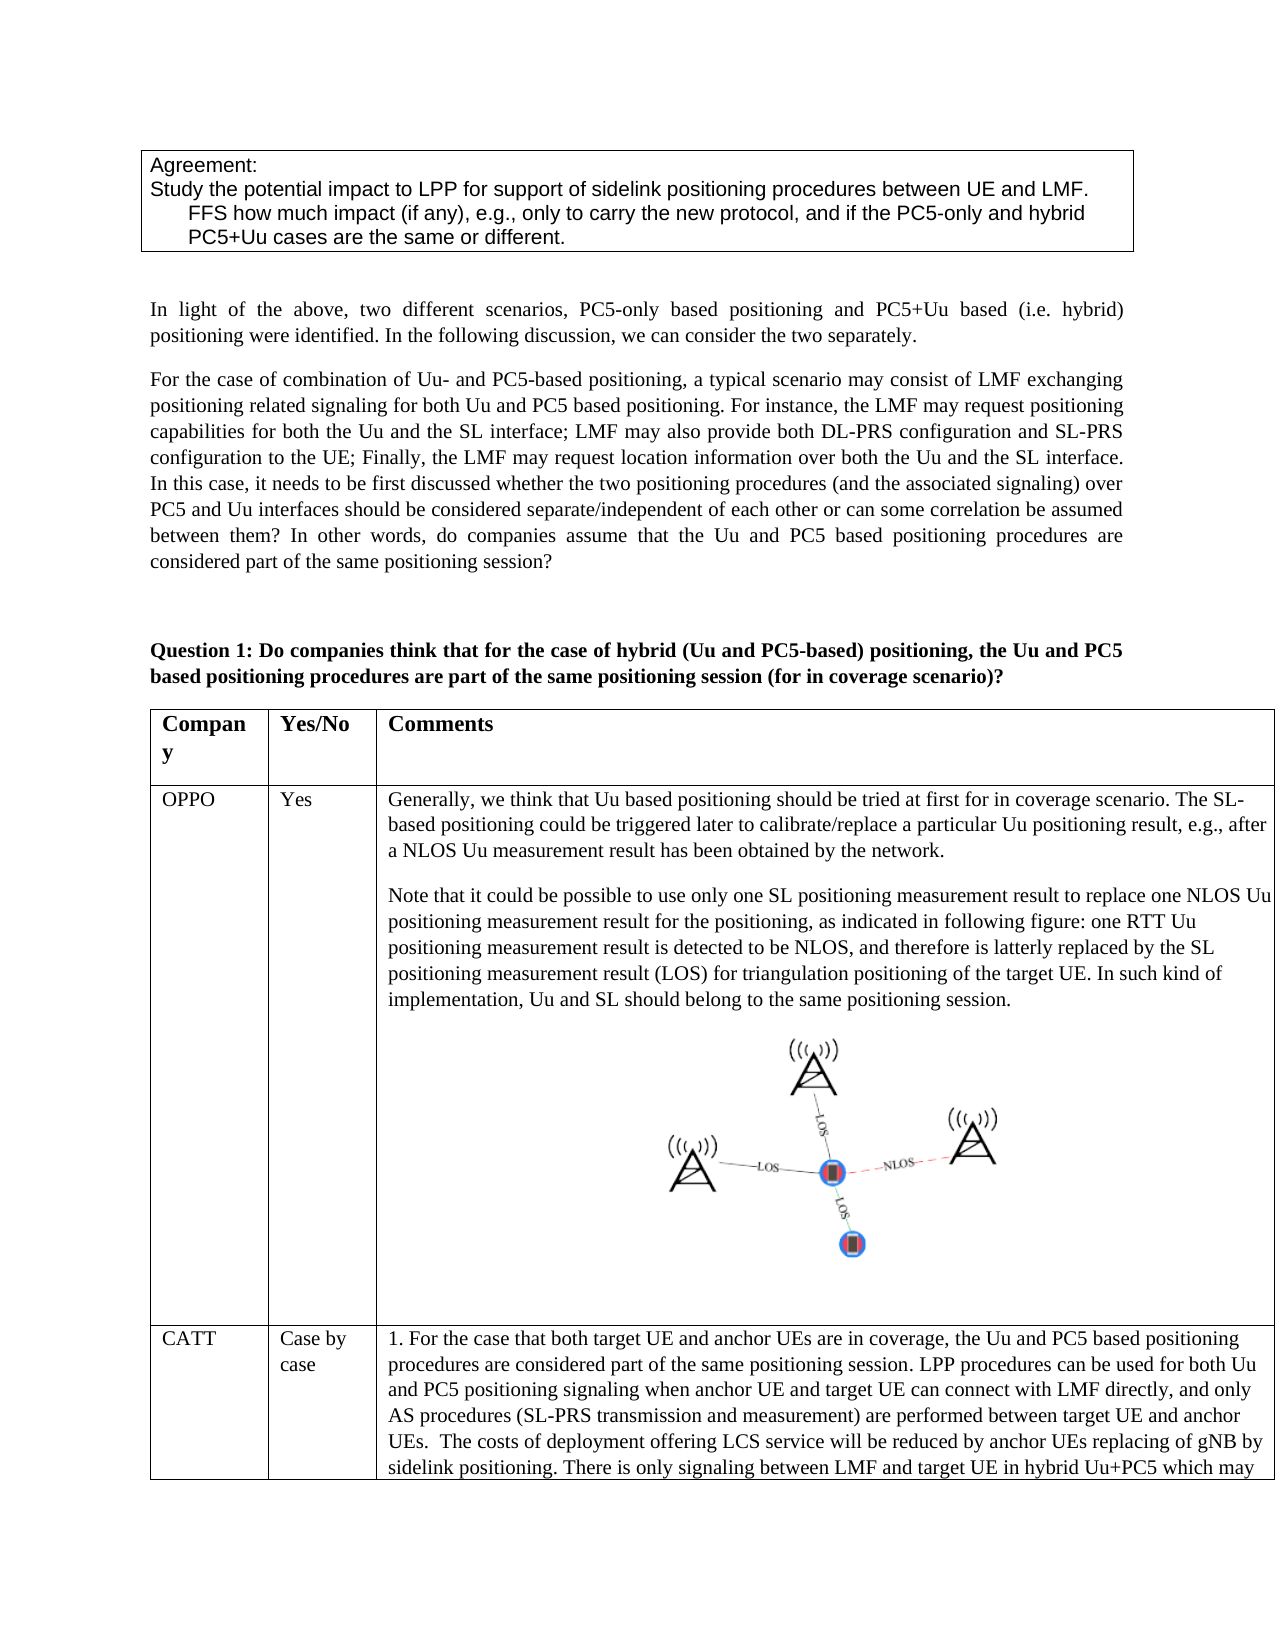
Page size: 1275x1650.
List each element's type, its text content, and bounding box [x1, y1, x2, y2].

table_header Comments [377, 710, 1274, 785]
table_cell CATT [151, 1326, 268, 1479]
table_cell Case by case [269, 1326, 376, 1479]
text Agreement: [142, 151, 1133, 174]
text Question 1: Do companies think that for the case of hybrid (Uu and PC5-based) positioning, the Uu and PC5 based positioning procedures are part of the same positioning session (for in coverage scenario)? [150, 638, 1125, 688]
table_cell Generally, we think that Uu based positioning should be tried at first for in coverage scenario. The SL-based positioning could be triggered later to calibrate/replace a particular Uu positioning result, e.g., after a NLOS Uu measurement result has been obtained by the network. Note that it could be possible to use only one SL positioning measurement result to replace one NLOS Uu positioning measurement result for the positioning, as indicated in following figure: one RTT Uu positioning measurement result is detected to be NLOS, and therefore is latterly replaced by the SL positioning measurement result (LOS) for triangulation positioning of the target UE. In such kind of implementation, Uu and SL should belong to the same positioning session. [377, 786, 1274, 1324]
table_header Yes/No [269, 710, 376, 785]
text In light of the above, two different scenarios, PC5-only based positioning and PC5+Uu based (i.e. hybrid) positioning were identified. In the following discussion, we can consider the two separately. [150, 297, 1125, 347]
table_header Company [151, 710, 268, 785]
text Study the potential impact to LPP for support of sidelink positioning procedures between UE and LMF. FFS how much impact (if any), e.g., only to carry the new protocol, and if the PC5-only and hybrid PC5+Uu cases are the same or different. [142, 174, 1133, 251]
table_cell Yes [269, 786, 376, 1324]
text For the case of combination of Uu- and PC5-based positioning, a typical scenario may consist of LMF exchanging positioning related signaling for both Uu and PC5 based positioning. For instance, the LMF may request positioning capabilities for both the Uu and the SL interface; LMF may also provide both DL-PRS configuration and SL-PRS configuration to the UE; Finally, the LMF may request location information over both the Uu and the SL interface. In this case, it needs to be first discussed whether the two positioning procedures (and the associated signaling) over PC5 and Uu interfaces should be considered separate/independent of each other or can some correlation be assumed between them? In other words, do companies assume that the Uu and PC5 based positioning procedures are considered part of the same positioning session? [150, 367, 1125, 573]
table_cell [377, 1326, 1274, 1479]
table_cell OPPO [151, 786, 268, 1324]
